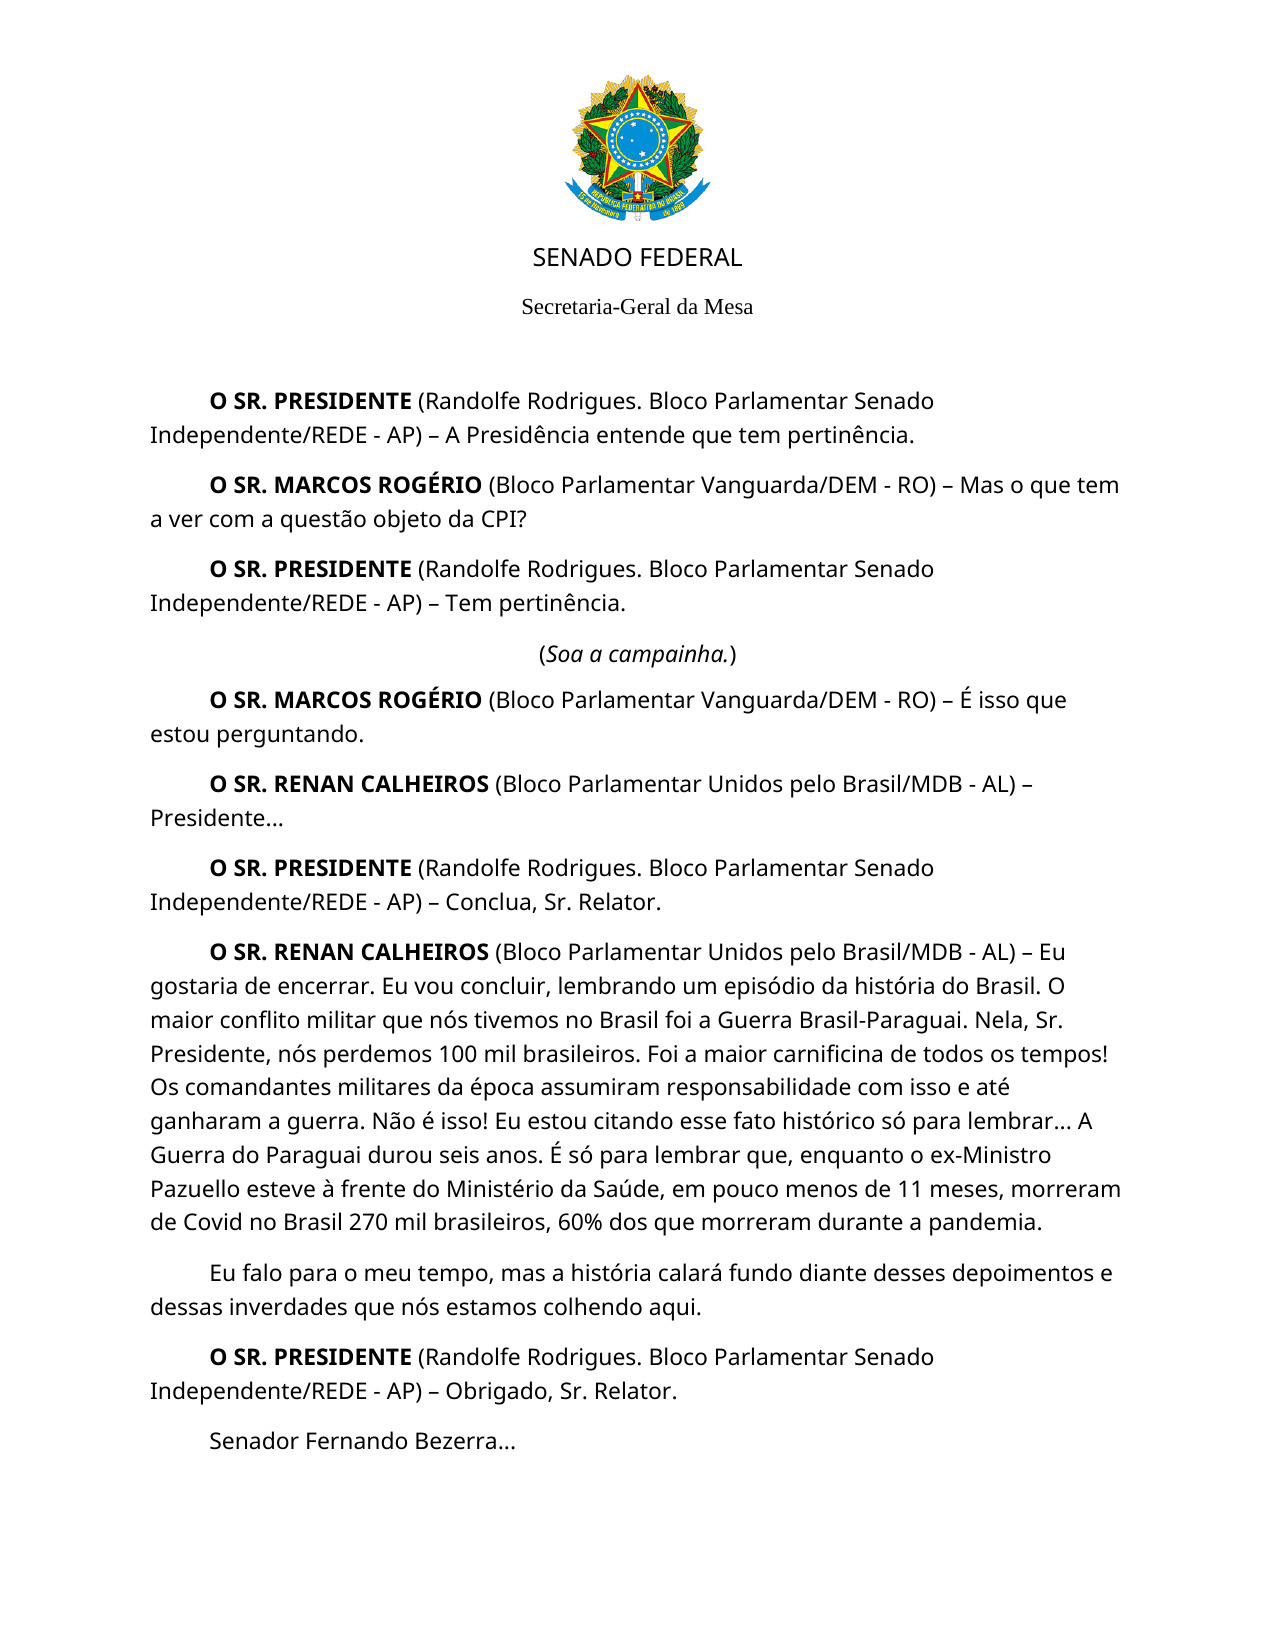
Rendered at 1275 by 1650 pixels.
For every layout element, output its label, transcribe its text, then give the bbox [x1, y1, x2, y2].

text O SR. PRESIDENTE (Randolfe Rodrigues. Bloco Parlamentar Senado Independente/REDE - AP) – Conclua, Sr. Relator. [150, 852, 1125, 917]
picture [564, 75, 711, 221]
text O SR. PRESIDENTE (Randolfe Rodrigues. Bloco Parlamentar Senado Independente/REDE - AP) – A Presidência entende que tem pertinência. [150, 385, 1125, 450]
text Senador Fernando Bezerra... [150, 1425, 1125, 1456]
text O SR. RENAN CALHEIROS (Bloco Parlamentar Unidos pelo Brasil/MDB - AL) – Presidente... [150, 768, 1125, 833]
text (Soa a campainha.) [150, 637, 1125, 669]
text O SR. RENAN CALHEIROS (Bloco Parlamentar Unidos pelo Brasil/MDB - AL) – Eu gostaria de encerrar. Eu vou concluir, lembrando um episódio da história do Brasil. O maior conflito militar que nós tivemos no Brasil foi a Guerra Brasil-Paraguai. Nela, Sr. Presidente, nós perdemos 100 mil brasileiros. Foi a maior carnificina de todos os tempos! Os comandantes militares da época assumiram responsabilidade com isso e até ganharam a guerra. Não é isso! Eu estou citando esse fato histórico só para lembrar... A Guerra do Paraguai durou seis anos. É só para lembrar que, enquanto o ex-Ministro Pazuello esteve à frente do Ministério da Saúde, em pouco menos de 11 meses, morreram de Covid no Brasil 270 mil brasileiros, 60% dos que morreram durante a pandemia. [150, 936, 1125, 1237]
text O SR. MARCOS ROGÉRIO (Bloco Parlamentar Vanguarda/DEM - RO) – Mas o que tem a ver com a questão objeto da CPI? [150, 469, 1125, 534]
text O SR. PRESIDENTE (Randolfe Rodrigues. Bloco Parlamentar Senado Independente/REDE - AP) – Obrigado, Sr. Relator. [150, 1341, 1125, 1406]
text O SR. MARCOS ROGÉRIO (Bloco Parlamentar Vanguarda/DEM - RO) – É isso que estou perguntando. [150, 684, 1125, 749]
text O SR. PRESIDENTE (Randolfe Rodrigues. Bloco Parlamentar Senado Independente/REDE - AP) – Tem pertinência. [150, 553, 1125, 618]
text Eu falo para o meu tempo, mas a história calará fundo diante desses depoimentos e dessas inverdades que nós estamos colhendo aqui. [150, 1257, 1125, 1322]
